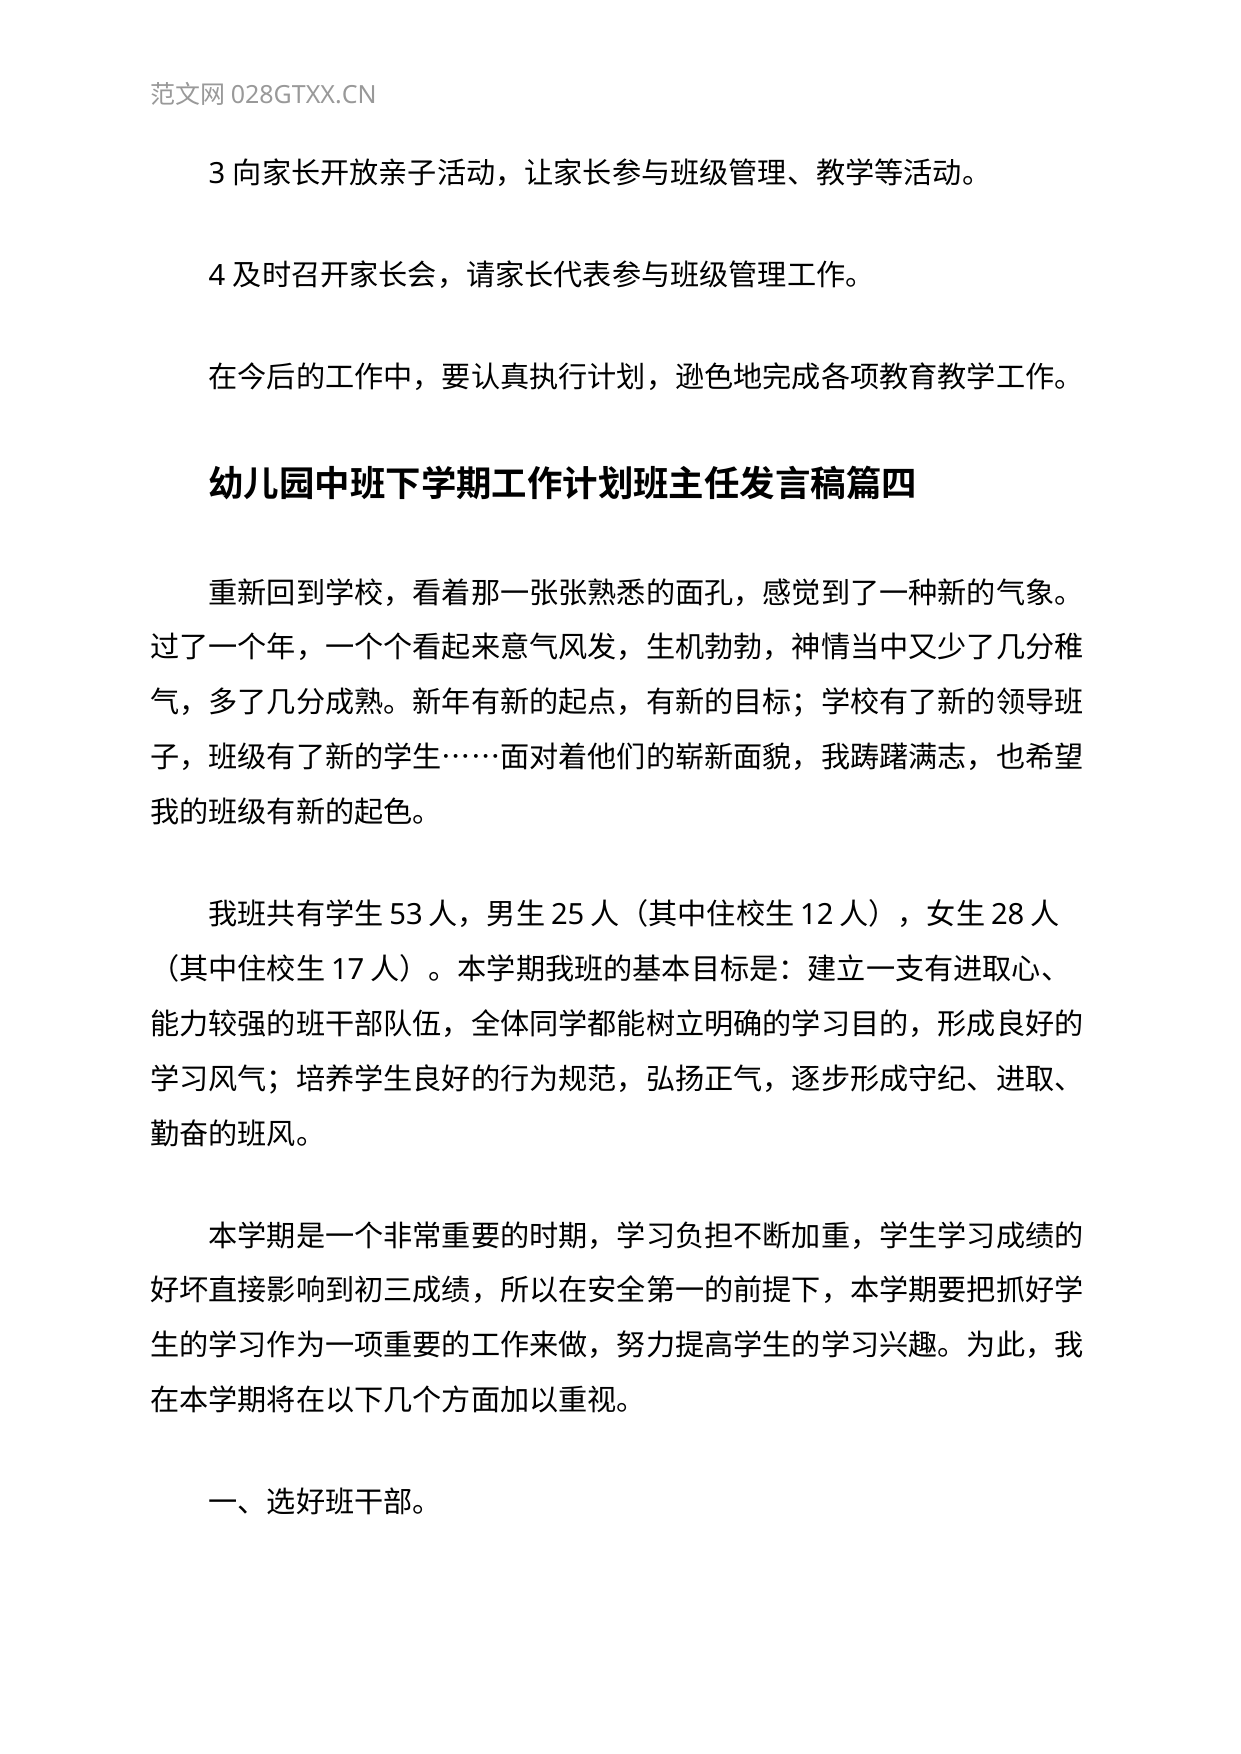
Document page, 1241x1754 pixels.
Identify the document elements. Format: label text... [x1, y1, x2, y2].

text 幼儿园中班下学期工作计划班主任发言稿篇四 [150, 456, 1090, 507]
text 4 及时召开家长会，请家长代表参与班级管理工作。 [150, 252, 1090, 294]
text 重新回到学校，看着那一张张熟悉的面孔，感觉到了一种新的气象。过了一个年，一个个看起来意气风发，生机勃勃，神情当中又少了几分稚气，多了几分成熟。新年有新的起点，有新的目标；学校有了新的领导班子，班级有了新的学生……面对着他们的崭新面貌，我踌躇满志，也希望我的班级有新的起色。 [150, 569, 1090, 831]
text 3 向家长开放亲子活动，让家长参与班级管理、教学等活动。 [150, 150, 1090, 192]
text 本学期是一个非常重要的时期，学习负担不断加重，学生学习成绩的好坏直接影响到初三成绩，所以在安全第一的前提下，本学期要把抓好学生的学习作为一项重要的工作来做，努力提高学生的学习兴趣。为此，我在本学期将在以下几个方面加以重视。 [150, 1212, 1090, 1419]
text 在今后的工作中，要认真执行计划，逊色地完成各项教育教学工作。 [150, 354, 1090, 396]
text 一、选好班干部。 [150, 1478, 1090, 1521]
text 我班共有学生53人，男生25人（其中住校生12人），女生28人（其中住校生17人）。本学期我班的基本目标是：建立一支有进取心、能力较强的班干部队伍，全体同学都能树立明确的学习目的，形成良好的学习风气；培养学生良好的行为规范，弘扬正气，逐步形成守纪、进取、勤奋的班风。 [150, 891, 1090, 1153]
